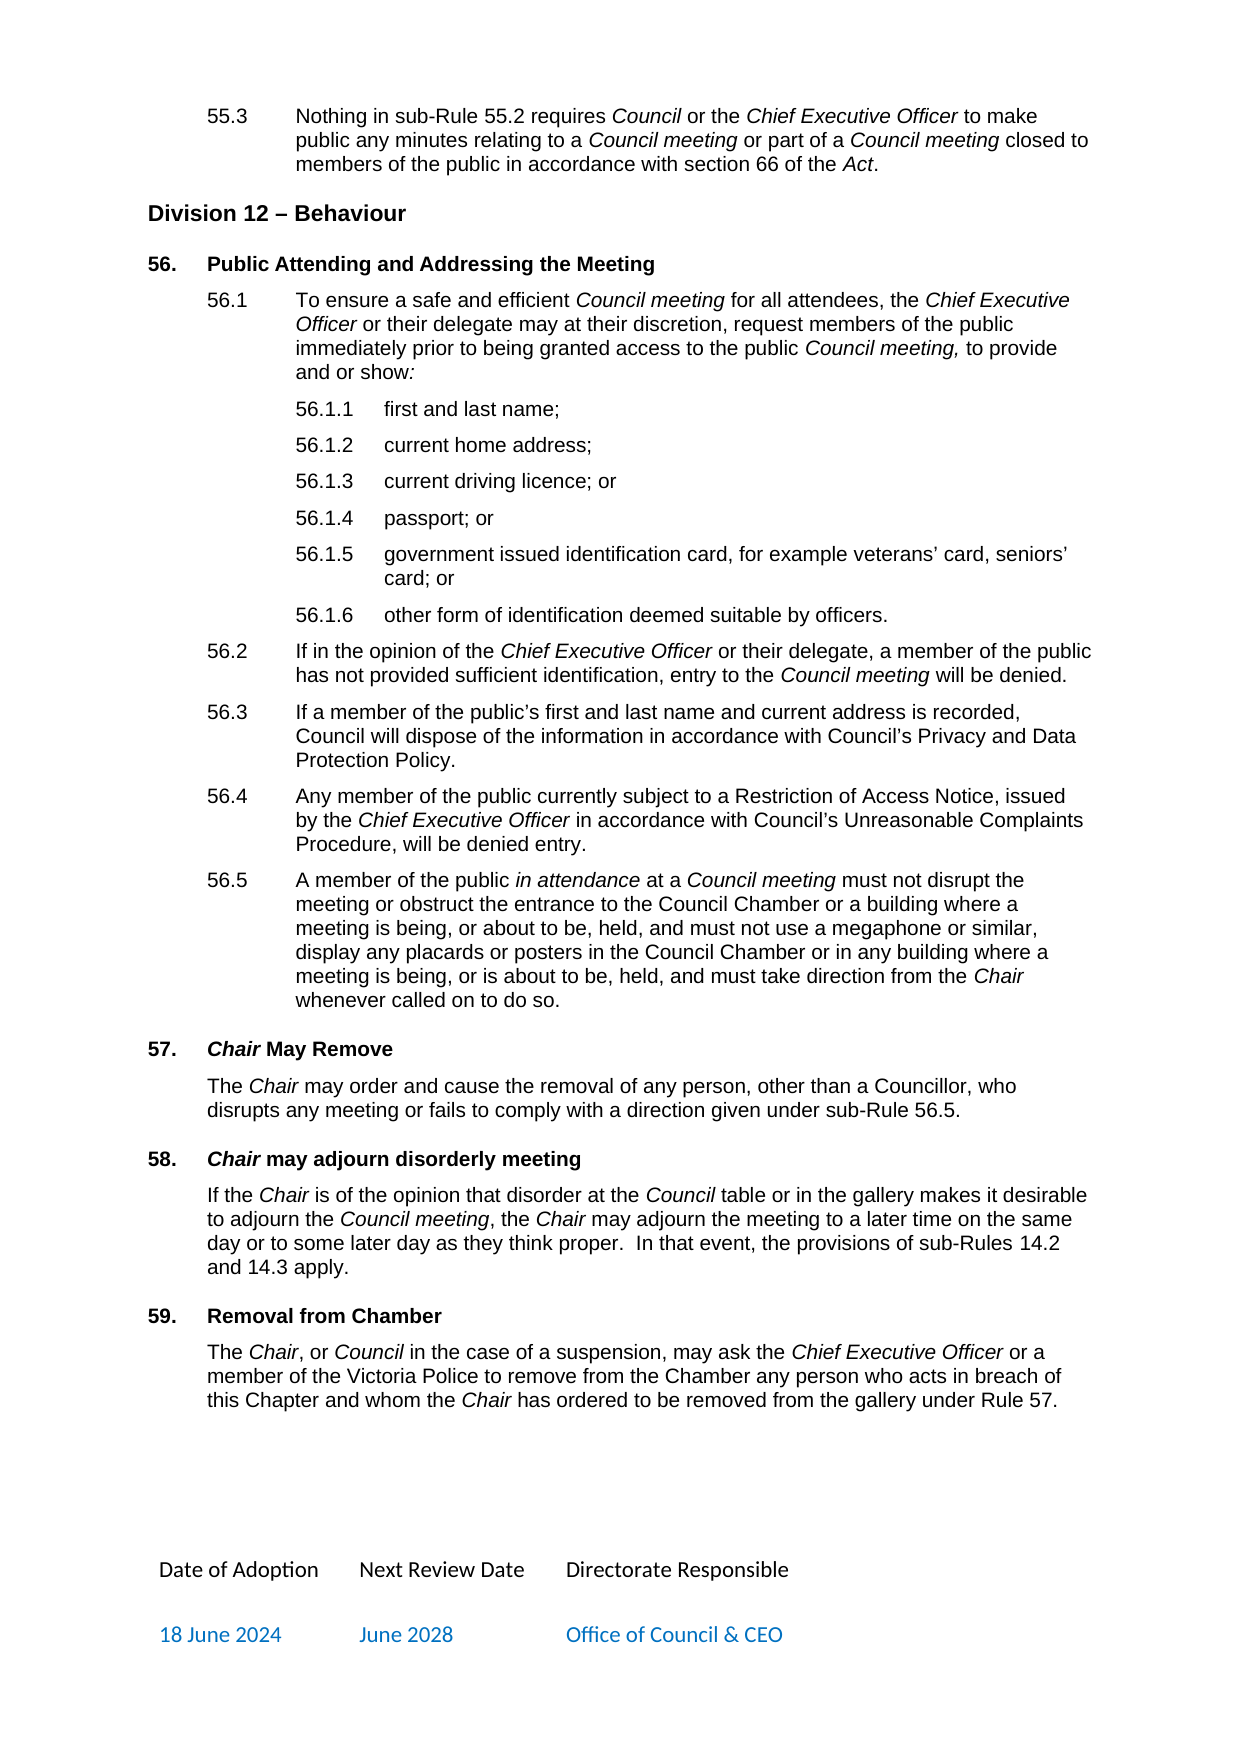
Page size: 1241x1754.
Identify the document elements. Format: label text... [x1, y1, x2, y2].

subtitle 56.1.2 current home address; [295, 433, 1092, 457]
text The Chair may order and cause the removal of any person, other than a Councillor, who disrupts any meeting or fails to comply with a direction given under sub-Rule 56.5. [207, 1073, 1092, 1121]
subtitle 56.1.1 first and last name; [295, 396, 1092, 420]
text Division 12 – Behaviour [148, 200, 1092, 227]
subtitle 56.1 To ensure a safe and efficient Council meeting for all attendees, the Chief Executive Officer or their delegate may at their discretion, request members of the public immediately prior to being granted access to the public Council meeting, to provide and or show: [207, 288, 1092, 384]
subtitle 56.1.3 current driving licence; or [295, 469, 1092, 493]
subtitle If a member of the public’s first and last name and current address is recorded, Council will dispose of the information in accordance with Council’s Privacy and Data Protection Policy. [207, 699, 1092, 771]
text If the Chair is of the opinion that disorder at the Council table or in the gallery makes it desirable to adjourn the Council meeting, the Chair may adjourn the meeting to a later time on the same day or to some later day as they think proper. In that event, the provisions of sub-Rules 14.2 and 14.3 apply. [207, 1183, 1092, 1279]
subtitle Public Attending and Addressing the Meeting [148, 252, 1092, 276]
subtitle 56.1.4 passport; or [295, 506, 1092, 530]
text The Chair, or Council in the case of a suspension, may ask the Chief Executive Officer or a member of the Victoria Police to remove from the Chamber any person who acts in breach of this Chapter and whom the Chair has ordered to be removed from the gallery under Rule 57. [207, 1340, 1092, 1412]
subtitle Chair may adjourn disorderly meeting [148, 1146, 1092, 1170]
subtitle Chair May Remove [148, 1037, 1092, 1061]
subtitle 56.1.5 government issued identification card, for example veterans’ card, seniors’ card; or [295, 542, 1092, 590]
subtitle 56.1.6 other form of identification deemed suitable by officers. [295, 603, 1092, 627]
subtitle A member of the public in attendance at a Council meeting must not disrupt the meeting or obstruct the entrance to the Council Chamber or a building where a meeting is being, or about to be, held, and must not use a megaphone or similar, display any placards or posters in the Council Chamber or in any building where a meeting is being, or is about to be, held, and must take direction from the Chair whenever called on to do so. [207, 868, 1092, 1012]
subtitle Any member of the public currently subject to a Restriction of Access Notice, issued by the Chief Executive Officer in accordance with Council’s Unreasonable Complaints Procedure, will be denied entry. [207, 784, 1092, 856]
subtitle Removal from Chamber [148, 1304, 1092, 1328]
subtitle If in the opinion of the Chief Executive Officer or their delegate, a member of the public has not provided sufficient identification, entry to the Council meeting will be denied. [207, 639, 1092, 687]
subtitle Nothing in sub-Rule 55.2 requires Council or the Chief Executive Officer to make public any minutes relating to a Council meeting or part of a Council meeting closed to members of the public in accordance with section 66 of the Act. [207, 103, 1092, 175]
